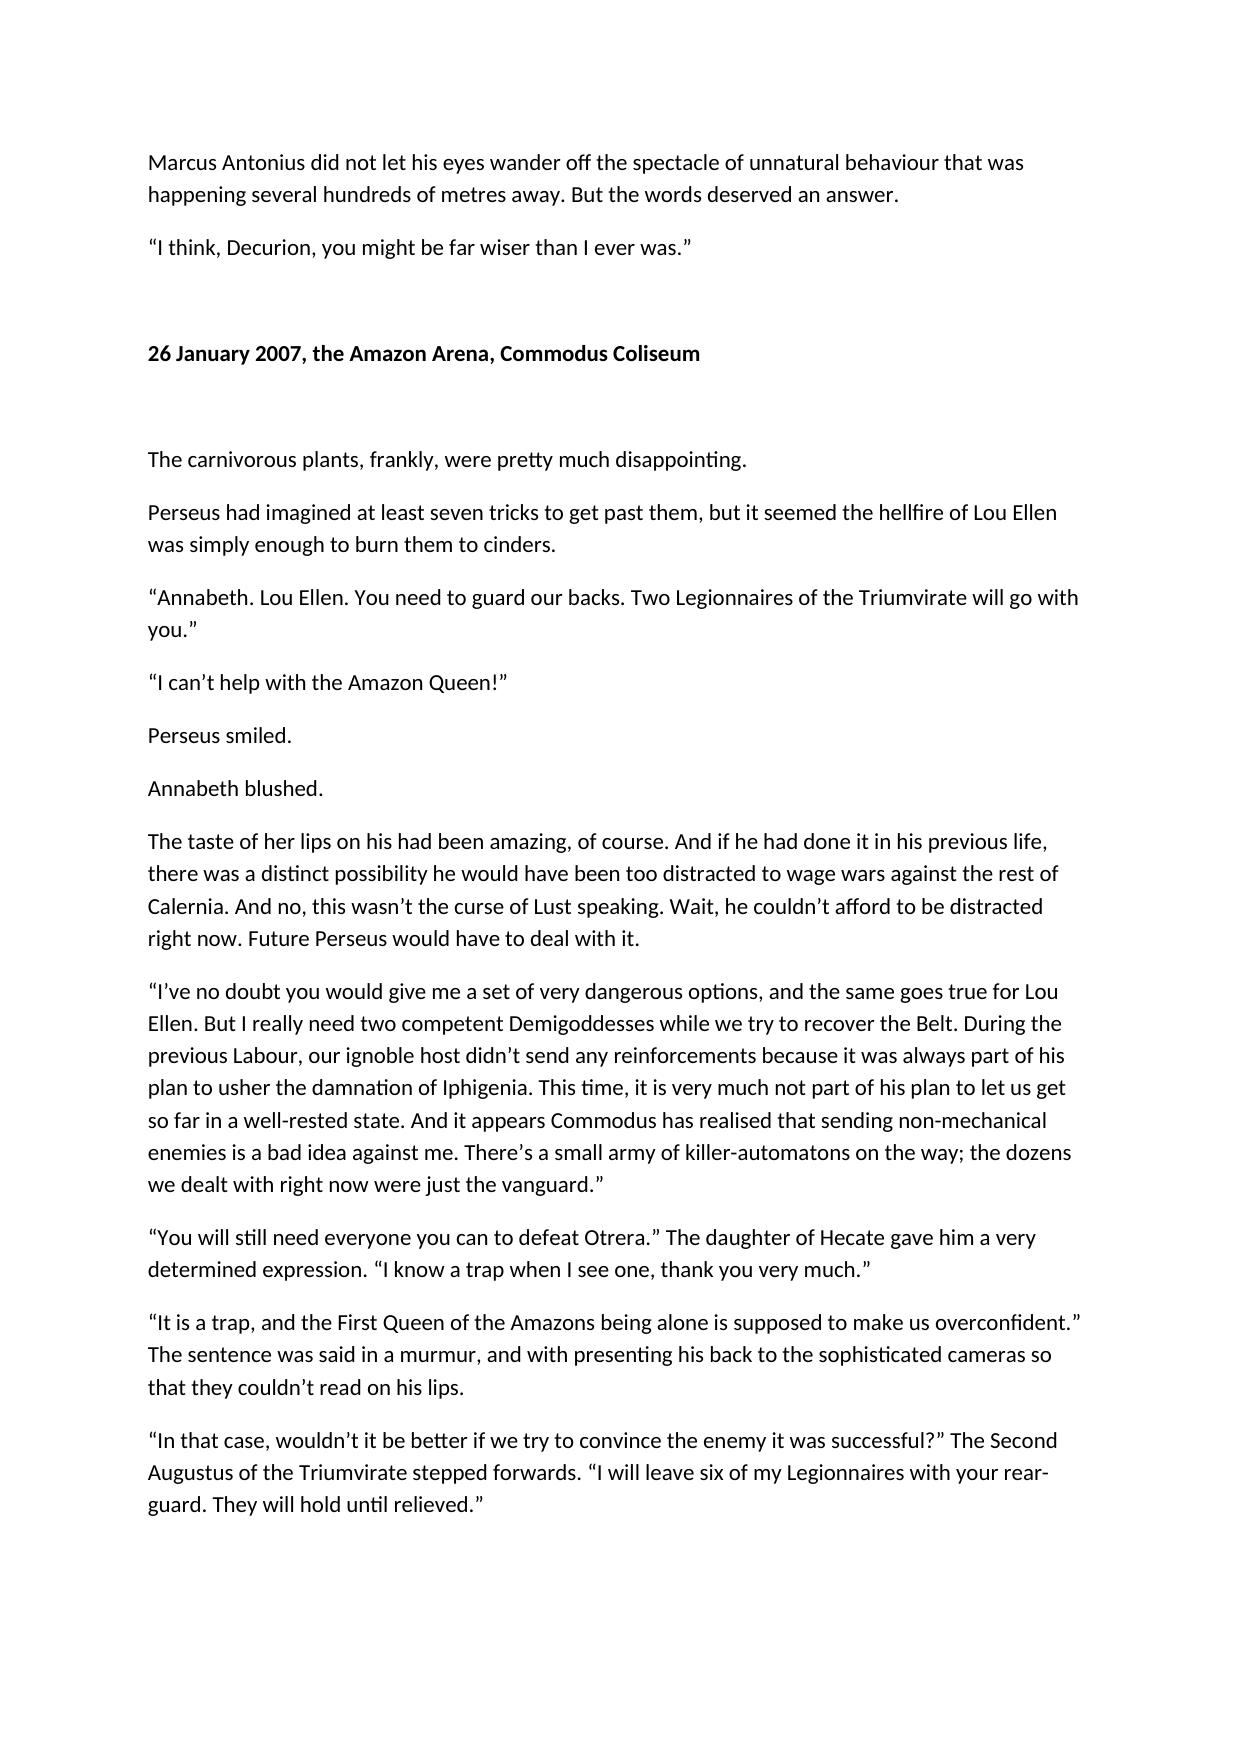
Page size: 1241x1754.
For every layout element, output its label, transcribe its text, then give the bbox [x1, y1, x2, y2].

text Perseus smiled. [148, 721, 1093, 749]
text “I can’t help with the Amazon Queen!” [148, 668, 1093, 696]
text The carnivorous plants, frankly, were pretty much disappointing. [148, 445, 1093, 473]
text “You will still need everyone you can to defeat Otrera.” The daughter of Hecate gave him a very determined expression. “I know a trap when I see one, thank you very much.” [148, 1223, 1093, 1283]
text “In that case, wouldn’t it be better if we try to convince the enemy it was successful?” The Second Augustus of the Triumvirate stepped forwards. “I will leave six of my Legionnaires with your rear-guard. They will hold until relieved.” [148, 1426, 1093, 1518]
text 26 January 2007, the Amazon Arena, Commodus Coliseum [148, 339, 1093, 367]
text Marcus Antonius did not let his eyes wander off the spectacle of unnatural behaviour that was happening several hundreds of metres away. But the words deserved an answer. [148, 148, 1093, 208]
text Perseus had imagined at least seven tricks to get past them, but it seemed the hellfire of Lou Ellen was simply enough to burn them to cinders. [148, 498, 1093, 558]
text “Annabeth. Lou Ellen. You need to guard our backs. Two Legionnaires of the Triumvirate will go with you.” [148, 583, 1093, 643]
text “I think, Decurion, you might be far wiser than I ever was.” [148, 233, 1093, 261]
text The taste of her lips on his had been amazing, of course. And if he had done it in his previous life, there was a distinct possibility he would have been too distracted to wage wars against the rest of Calernia. And no, this wasn’t the curse of Lust speaking. Wait, he couldn’t afford to be distracted right now. Future Perseus would have to deal with it. [148, 827, 1093, 952]
text “I’ve no doubt you would give me a set of very dangerous options, and the same goes true for Lou Ellen. But I really need two competent Demigoddesses while we try to recover the Belt. During the previous Labour, our ignoble host didn’t send any reinforcements because it was always part of his plan to usher the damnation of Iphigenia. This time, it is very much not part of his plan to let us get so far in a well-rested state. And it appears Commodus has realised that sending non-mechanical enemies is a bad idea against me. There’s a small army of killer-automatons on the way; the dozens we dealt with right now were just the vanguard.” [148, 977, 1093, 1198]
text “It is a trap, and the First Queen of the Amazons being alone is supposed to make us overconfident.” The sentence was said in a murmur, and with presenting his back to the sophisticated cameras so that they couldn’t read on his lips. [148, 1308, 1093, 1401]
text Annabeth blushed. [148, 774, 1093, 802]
